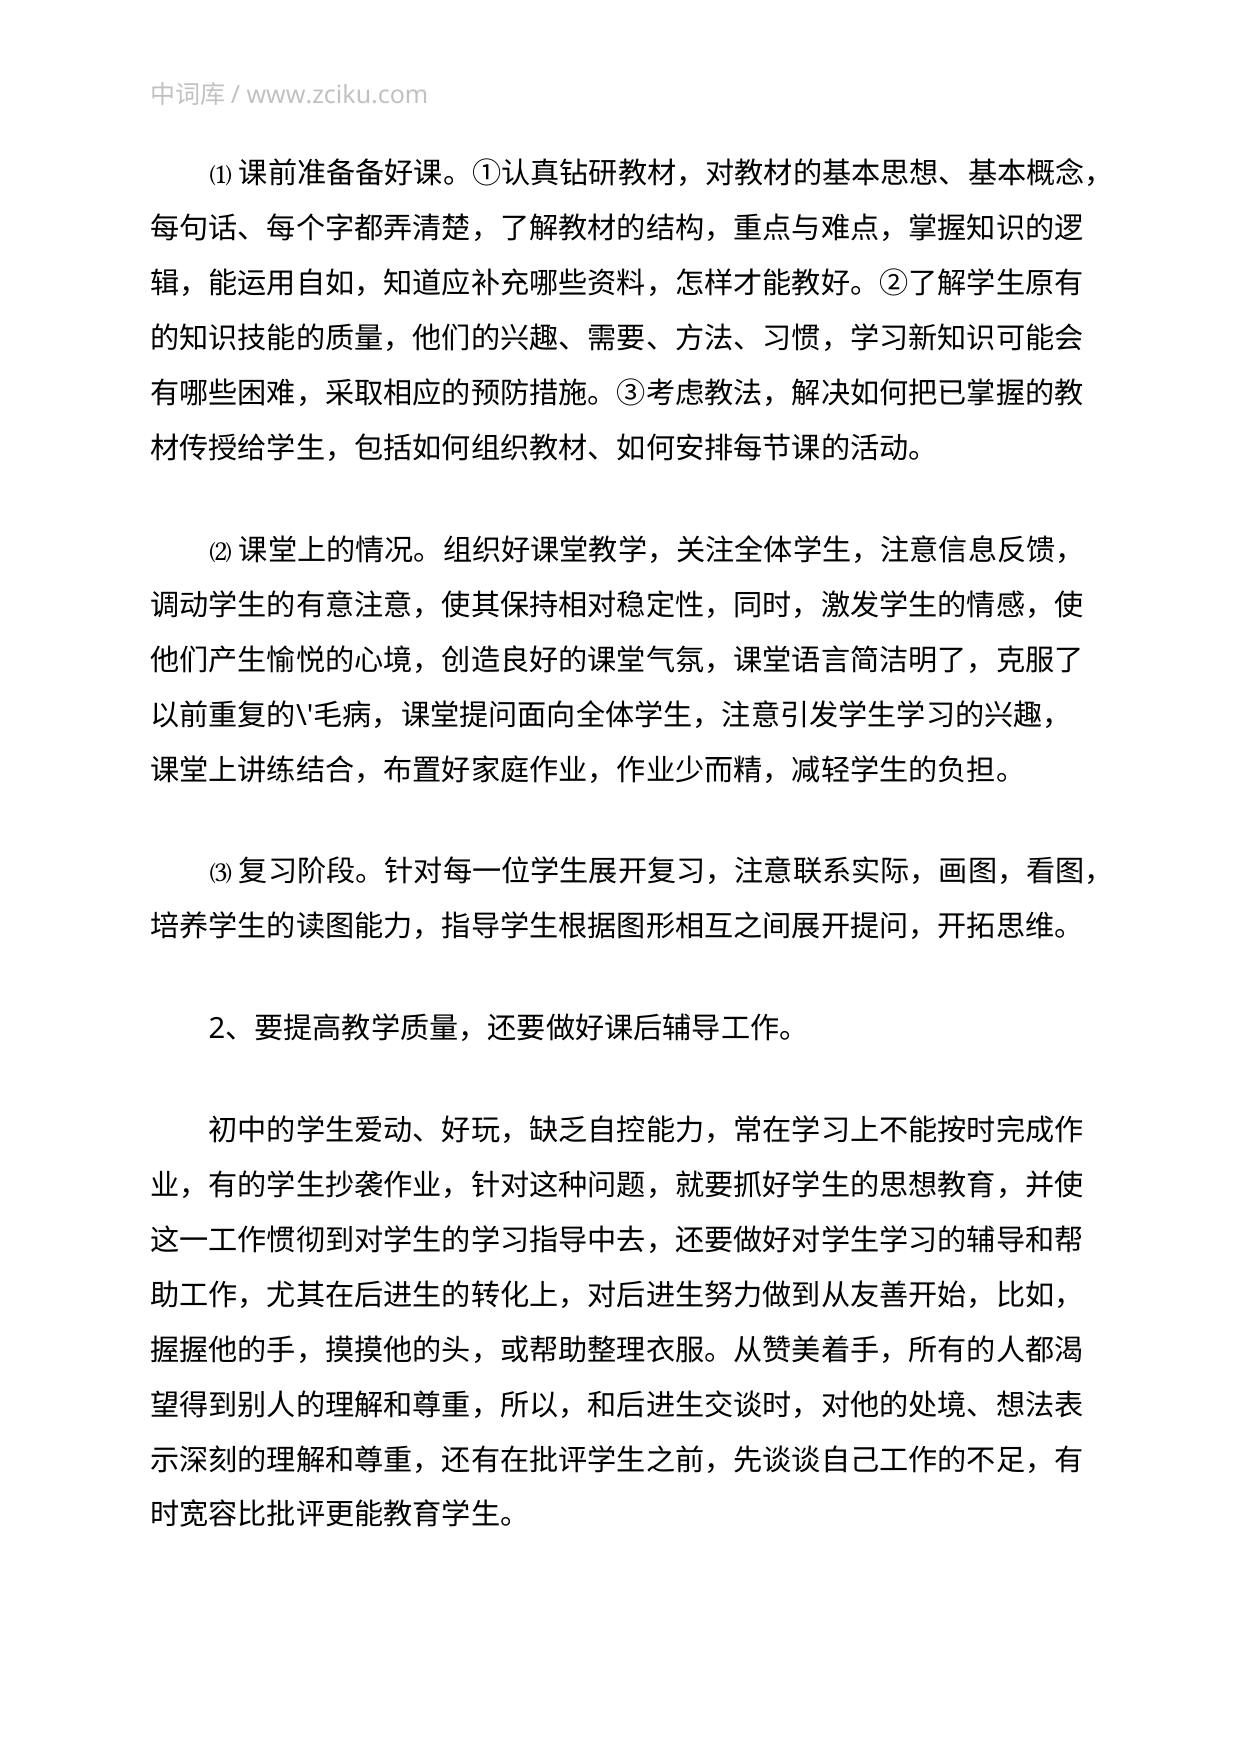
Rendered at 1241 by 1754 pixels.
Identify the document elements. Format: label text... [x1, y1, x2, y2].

text ⑶复习阶段。针对每一位学生展开复习，注意联系实际，画图，看图，培养学生的读图能力，指导学生根据图形相互之间展开提问，开拓思维。 [150, 848, 1090, 945]
text ⑴课前准备备好课。①认真钻研教材，对教材的基本思想、基本概念，每句话、每个字都弄清楚，了解教材的结构，重点与难点，掌握知识的逻辑，能运用自如，知道应补充哪些资料，怎样才能教好。②了解学生原有的知识技能的质量，他们的兴趣、需要、方法、习惯，学习新知识可能会有哪些困难，采取相应的预防措施。③考虑教法，解决如何把已掌握的教材传授给学生，包括如何组织教材、如何安排每节课的活动。 [150, 150, 1090, 467]
text 初中的学生爱动、好玩，缺乏自控能力，常在学习上不能按时完成作业，有的学生抄袭作业，针对这种问题，就要抓好学生的思想教育，并使这一工作惯彻到对学生的学习指导中去，还要做好对学生学习的辅导和帮助工作，尤其在后进生的转化上，对后进生努力做到从友善开始，比如，握握他的手，摸摸他的头，或帮助整理衣服。从赞美着手，所有的人都渴望得到别人的理解和尊重，所以，和后进生交谈时，对他的处境、想法表示深刻的理解和尊重，还有在批评学生之前，先谈谈自己工作的不足，有时宽容比批评更能教育学生。 [150, 1107, 1090, 1533]
text ⑵课堂上的情况。组织好课堂教学，关注全体学生，注意信息反馈，调动学生的有意注意，使其保持相对稳定性，同时，激发学生的情感，使他们产生愉悦的心境，创造良好的课堂气氛，课堂语言简洁明了，克服了以前重复的\'毛病，课堂提问面向全体学生，注意引发学生学习的兴趣，课堂上讲练结合，布置好家庭作业，作业少而精，减轻学生的负担。 [150, 526, 1090, 788]
text 2、要提高教学质量，还要做好课后辅导工作。 [150, 1005, 1090, 1047]
